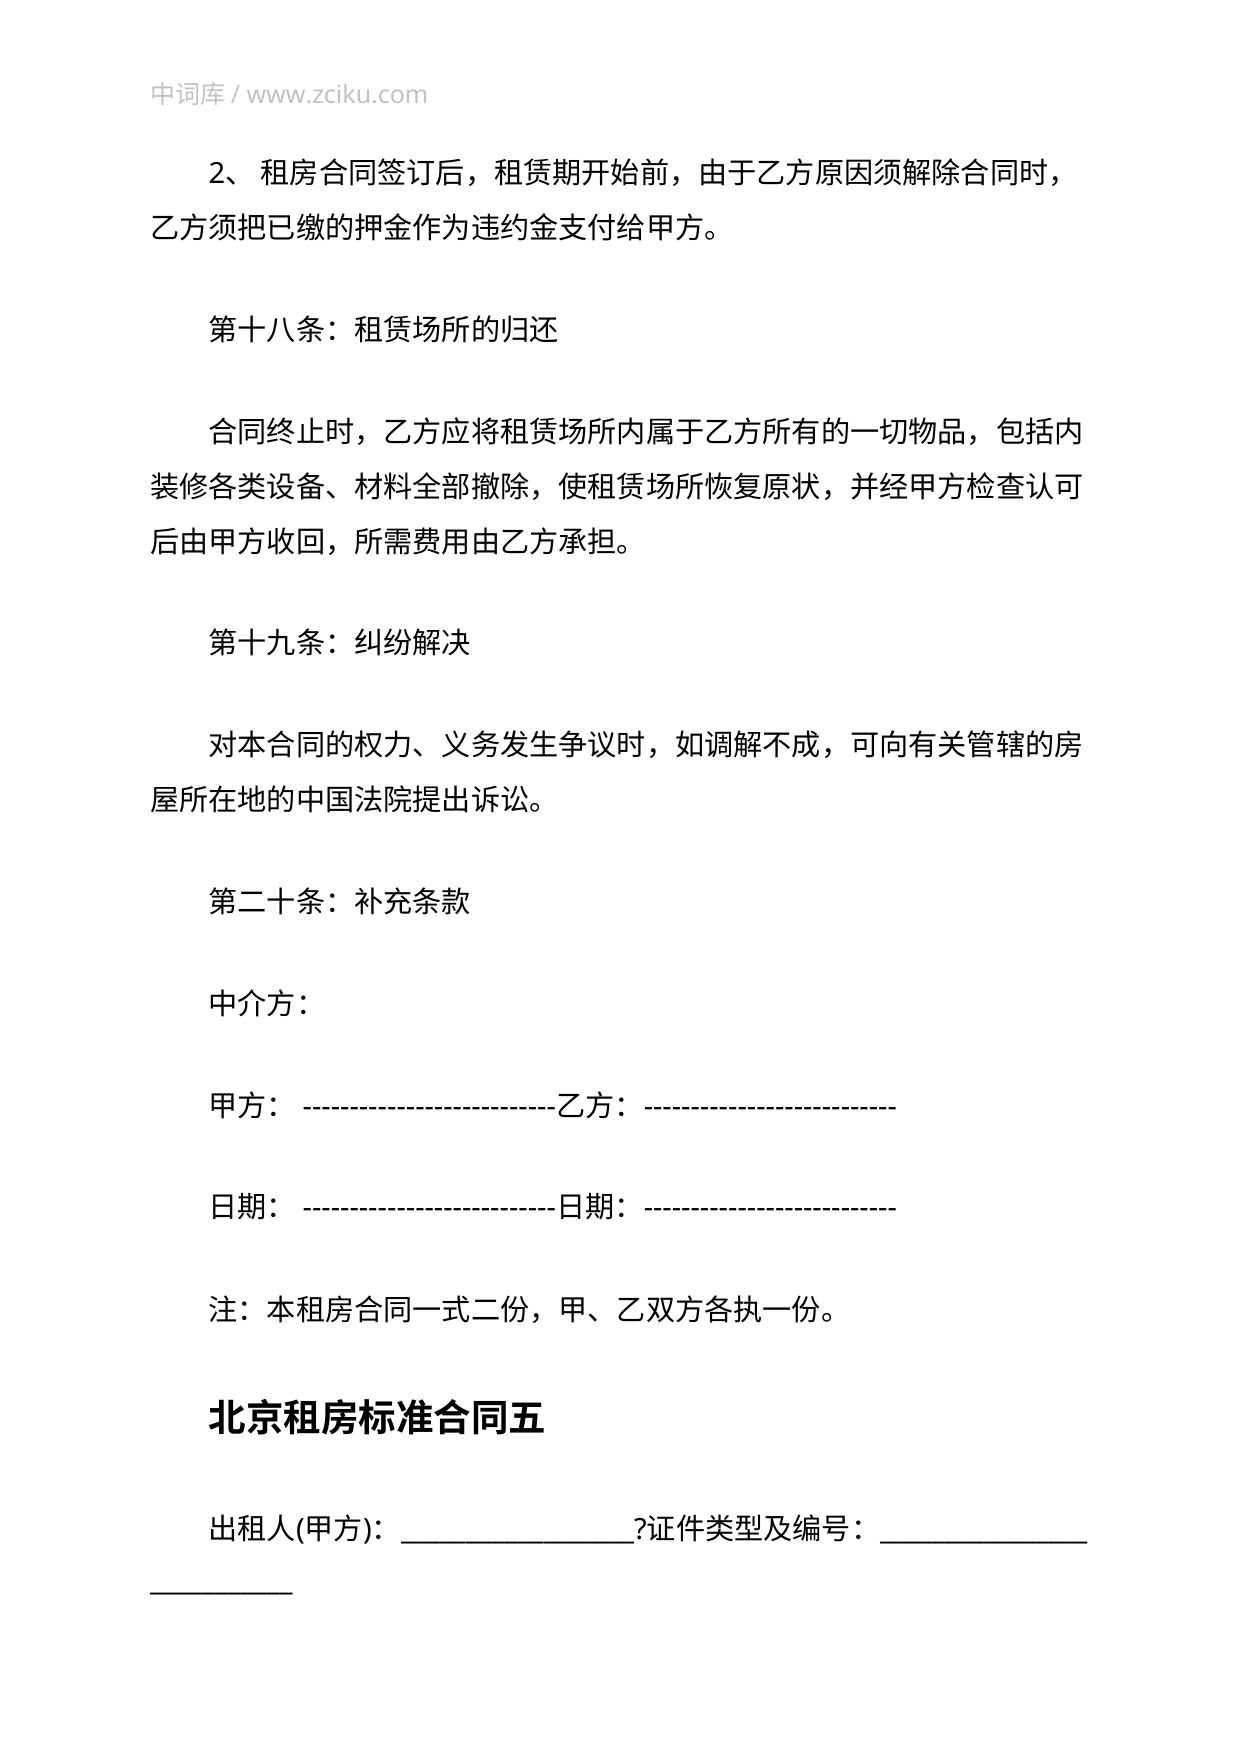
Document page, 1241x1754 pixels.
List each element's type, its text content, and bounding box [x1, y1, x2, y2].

text 第十八条：租赁场所的归还 [150, 307, 1090, 349]
text 出租人(甲方)：__________________?证件类型及编号：___________________________ [150, 1505, 1090, 1599]
text 第十九条：纠纷解决 [150, 620, 1090, 662]
text 注：本租房合同一式二份，甲、乙双方各执一份。 [150, 1286, 1090, 1328]
text 合同终止时，乙方应将租赁场所内属于乙方所有的一切物品，包括内装修各类设备、材料全部撤除，使租赁场所恢复原状，并经甲方检查认可后由甲方收回，所需费用由乙方承担。 [150, 408, 1090, 561]
text 第二十条：补充条款 [150, 878, 1090, 921]
text 北京租房标准合同五 [150, 1388, 1090, 1442]
text 2、 租房合同签订后，租赁期开始前，由于乙方原因须解除合同时，乙方须把已缴的押金作为违约金支付给甲方。 [150, 150, 1090, 247]
text 对本合同的权力、义务发生争议时，如调解不成，可向有关管辖的房屋所在地的中国法院提出诉讼。 [150, 722, 1090, 819]
text 甲方： ---------------------------乙方：--------------------------- [150, 1082, 1090, 1124]
text 中介方： [150, 980, 1090, 1023]
text 日期： ---------------------------日期：--------------------------- [150, 1184, 1090, 1226]
